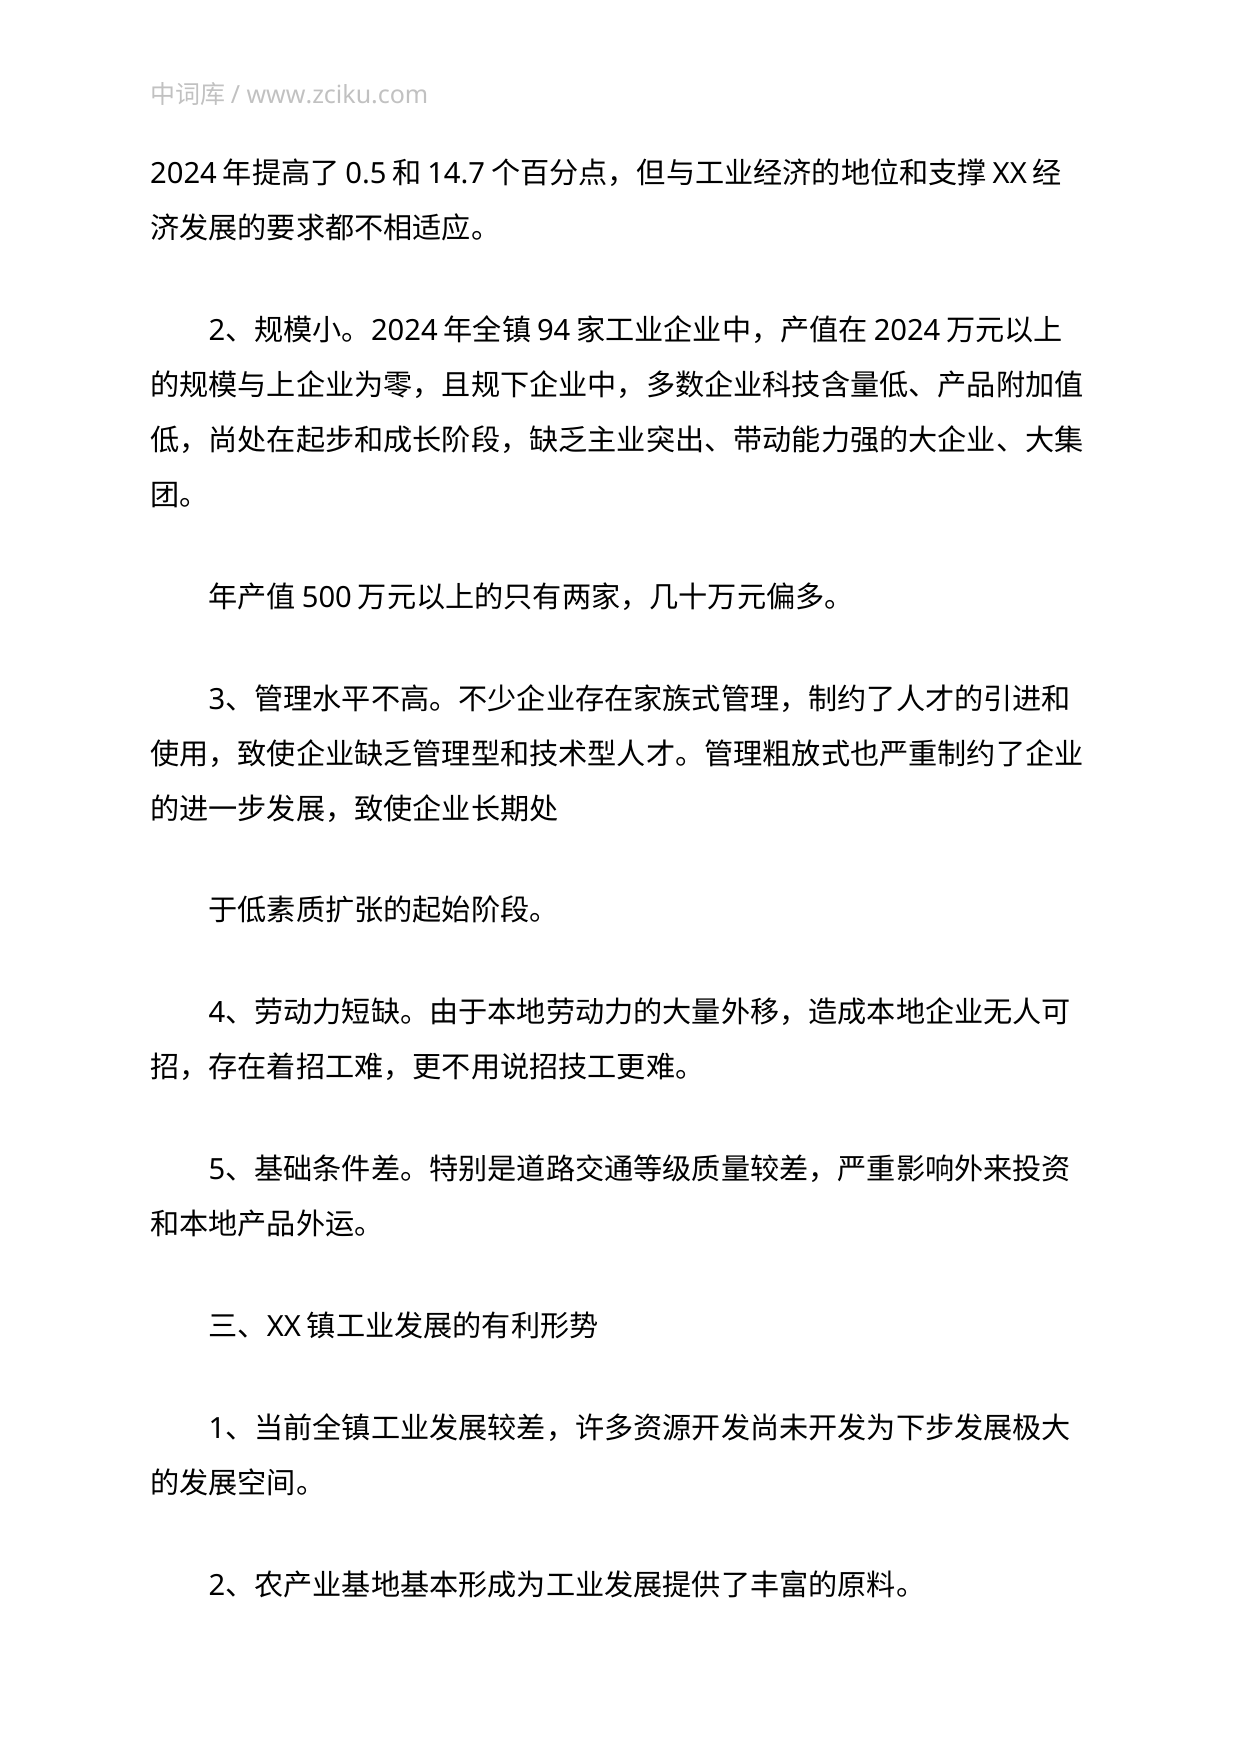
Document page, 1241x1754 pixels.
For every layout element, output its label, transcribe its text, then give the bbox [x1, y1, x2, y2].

text 三、XX镇工业发展的有利形势 [150, 1302, 1090, 1345]
text 于低素质扩张的起始阶段。 [150, 887, 1090, 929]
text 2、规模小。2024年全镇94家工业企业中，产值在2024万元以上的规模与上企业为零，且规下企业中，多数企业科技含量低、产品附加值低，尚处在起步和成长阶段，缺乏主业突出、带动能力强的大企业、大集团。 [150, 307, 1090, 514]
text 3、管理水平不高。不少企业存在家族式管理，制约了人才的引进和使用，致使企业缺乏管理型和技术型人才。管理粗放式也严重制约了企业的进一步发展，致使企业长期处 [150, 675, 1090, 827]
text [150, 150, 1090, 247]
text 4、劳动力短缺。由于本地劳动力的大量外移，造成本地企业无人可招，存在着招工难，更不用说招技工更难。 [150, 989, 1090, 1086]
text 5、基础条件差。特别是道路交通等级质量较差，严重影响外来投资和本地产品外运。 [150, 1146, 1090, 1243]
text 1、当前全镇工业发展较差，许多资源开发尚未开发为下步发展极大的发展空间。 [150, 1404, 1090, 1502]
text 2、农产业基地基本形成为工业发展提供了丰富的原料。 [150, 1561, 1090, 1603]
text 年产值500万元以上的只有两家，几十万元偏多。 [150, 573, 1090, 616]
